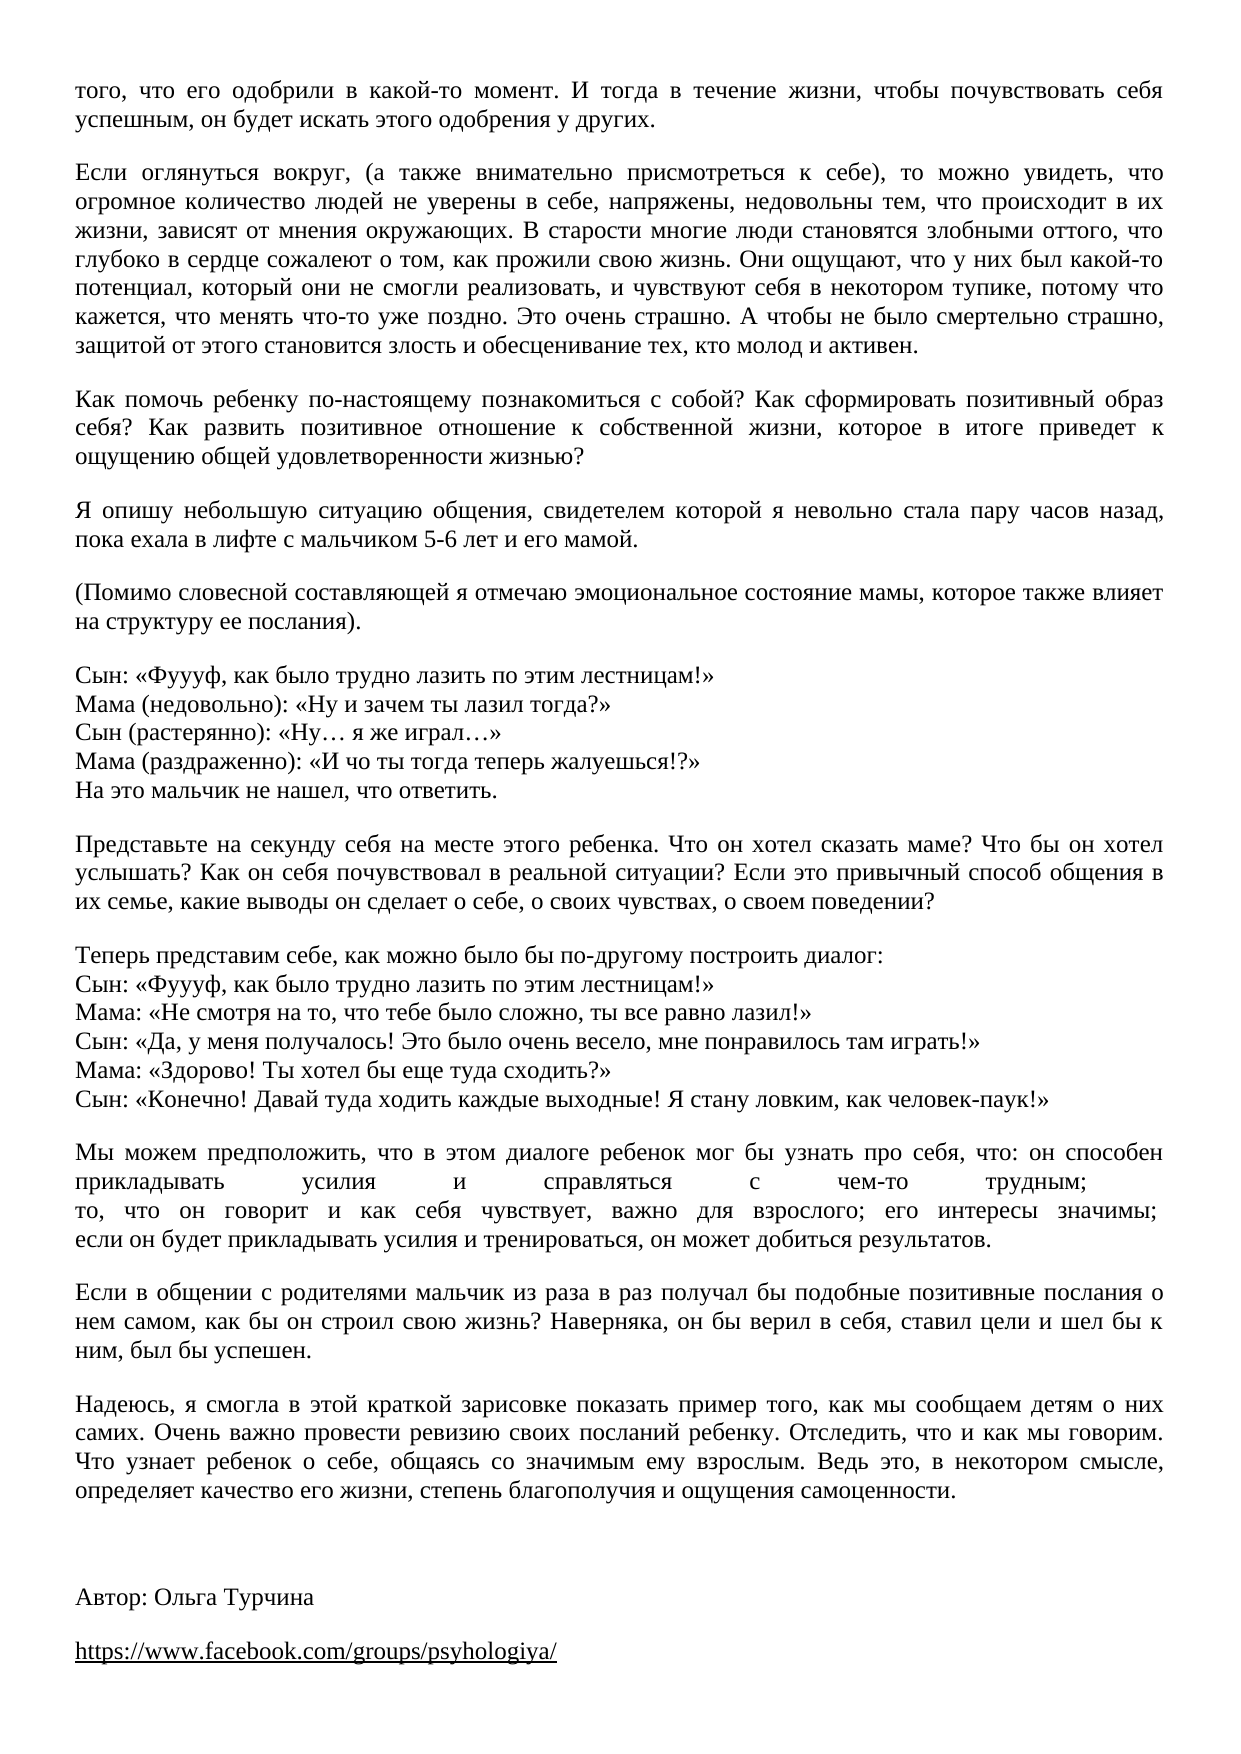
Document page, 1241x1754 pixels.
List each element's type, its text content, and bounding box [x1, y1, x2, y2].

text Теперь представим себе, как можно было бы по-другому построить диалог: Сын: «Фуууф, как было трудно лазить по этим лестницам!» Мама: «Не смотря на то, что тебе было сложно, ты все равно лазил!» Сын: «Да, у меня получалось! Это было очень весело, мне понравилось там играть!» Мама: «Здорово! Ты хотел бы еще туда сходить?» Сын: «Конечно! Давай туда ходить каждые выходные! Я стану ловким, как человек-паук!» [75, 940, 1165, 1112]
text Сын: «Фуууф, как было трудно лазить по этим лестницам!» Мама (недовольно): «Ну и зачем ты лазил тогда?» Сын (растерянно): «Ну… я же играл…» Мама (раздраженно): «И чо ты тогда теперь жалуешься!?» На это мальчик не нашел, что ответить. [75, 660, 1165, 804]
text (Помимо словесной составляющей я отмечаю эмоциональное состояние мамы, которое также влияет на структуру ее послания). [75, 577, 1165, 635]
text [75, 75, 1165, 132]
text Автор: Ольга Турчина [75, 1582, 1165, 1611]
text Мы можем предположить, что в этом диалоге ребенок мог бы узнать про себя, что: он способен прикладывать усилия и справляться с чем-то трудным; то, что он говорит и как себя чувствует, важно для взрослого; его интересы значимы; если он будет прикладывать усилия и тренироваться, он может добиться результатов. [75, 1137, 1165, 1252]
text Надеюсь, я смогла в этой краткой зарисовке показать пример того, как мы сообщаем детям о них самих. Очень важно провести ревизию своих посланий ребенку. Отследить, что и как мы говорим. Что узнает ребенок о себе, общаясь со значимым ему взрослым. Ведь это, в некотором смысле, определяет качество его жизни, степень благополучия и ощущения самоценности. [75, 1389, 1165, 1504]
text Как помочь ребенку по-настоящему познакомиться с собой? Как сформировать позитивный образ себя? Как развить позитивное отношение к собственной жизни, которое в итоге приведет к ощущению общей удовлетворенности жизнью? [75, 384, 1165, 470]
text https://www.facebook.com/groups/psyhologiya/ [75, 1636, 1165, 1665]
text Я опишу небольшую ситуацию общения, свидетелем которой я невольно стала пару часов назад, пока ехала в лифте с мальчиком 5-6 лет и его мамой. [75, 495, 1165, 552]
text Если оглянуться вокруг, (а также внимательно присмотреться к себе), то можно увидеть, что огромное количество людей не уверены в себе, напряжены, недовольны тем, что происходит в их жизни, зависят от мнения окружающих. В старости многие люди становятся злобными оттого, что глубоко в сердце сожалеют о том, как прожили свою жизнь. Они ощущают, что у них был какой-то потенциал, который они не смогли реализовать, и чувствуют себя в некотором тупике, потому что кажется, что менять что-то уже поздно. Это очень страшно. А чтобы не было смертельно страшно, защитой от этого становится злость и обесценивание тех, кто молод и активен. [75, 157, 1165, 359]
text Представьте на секунду себя на месте этого ребенка. Что он хотел сказать маме? Что бы он хотел услышать? Как он себя почувствовал в реальной ситуации? Если это привычный способ общения в их семье, какие выводы он сделает о себе, о своих чувствах, о своем поведении? [75, 829, 1165, 915]
text Если в общении с родителями мальчик из раза в раз получал бы подобные позитивные послания о нем самом, как бы он строил свою жизнь? Наверняка, он бы верил в себя, ставил цели и шел бы к ним, был бы успешен. [75, 1277, 1165, 1364]
